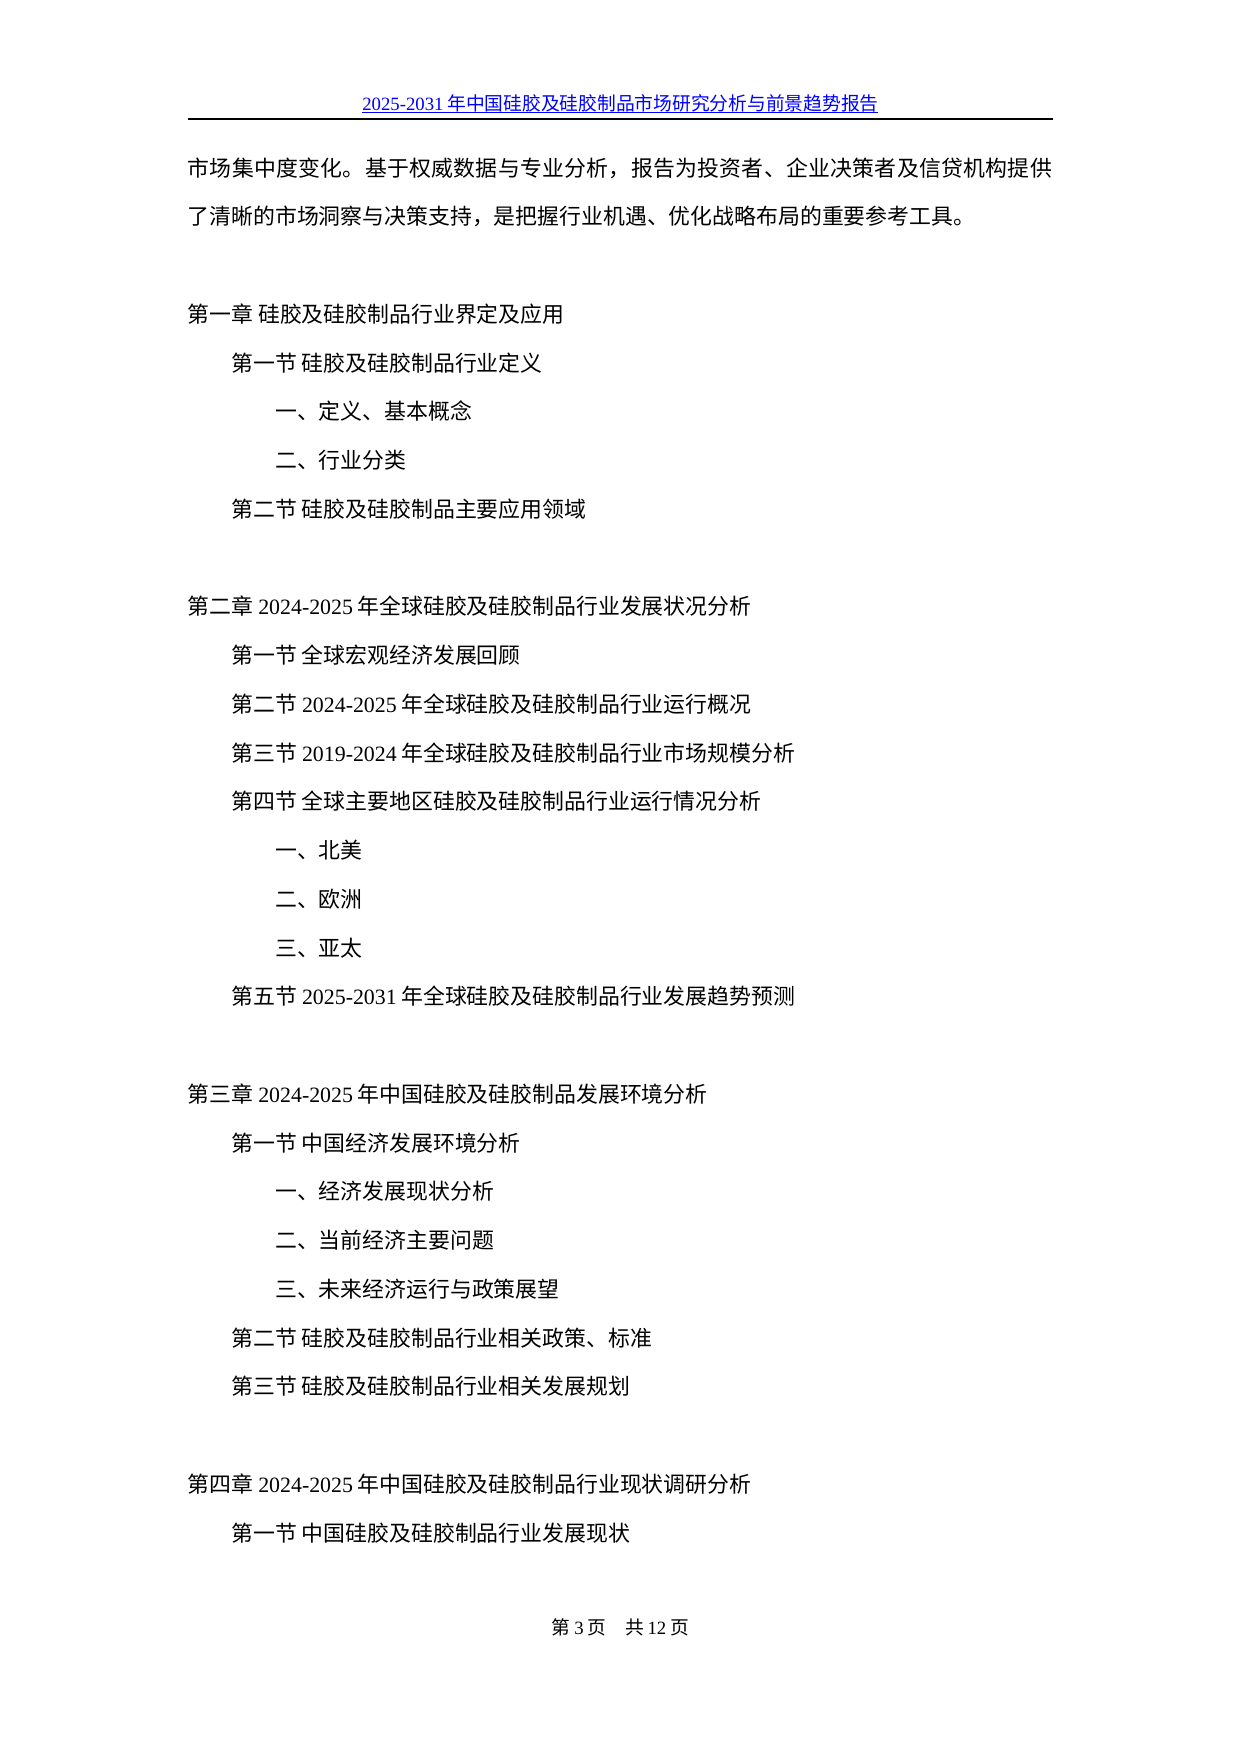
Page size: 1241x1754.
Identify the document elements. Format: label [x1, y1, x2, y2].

text [187, 150, 1053, 1548]
